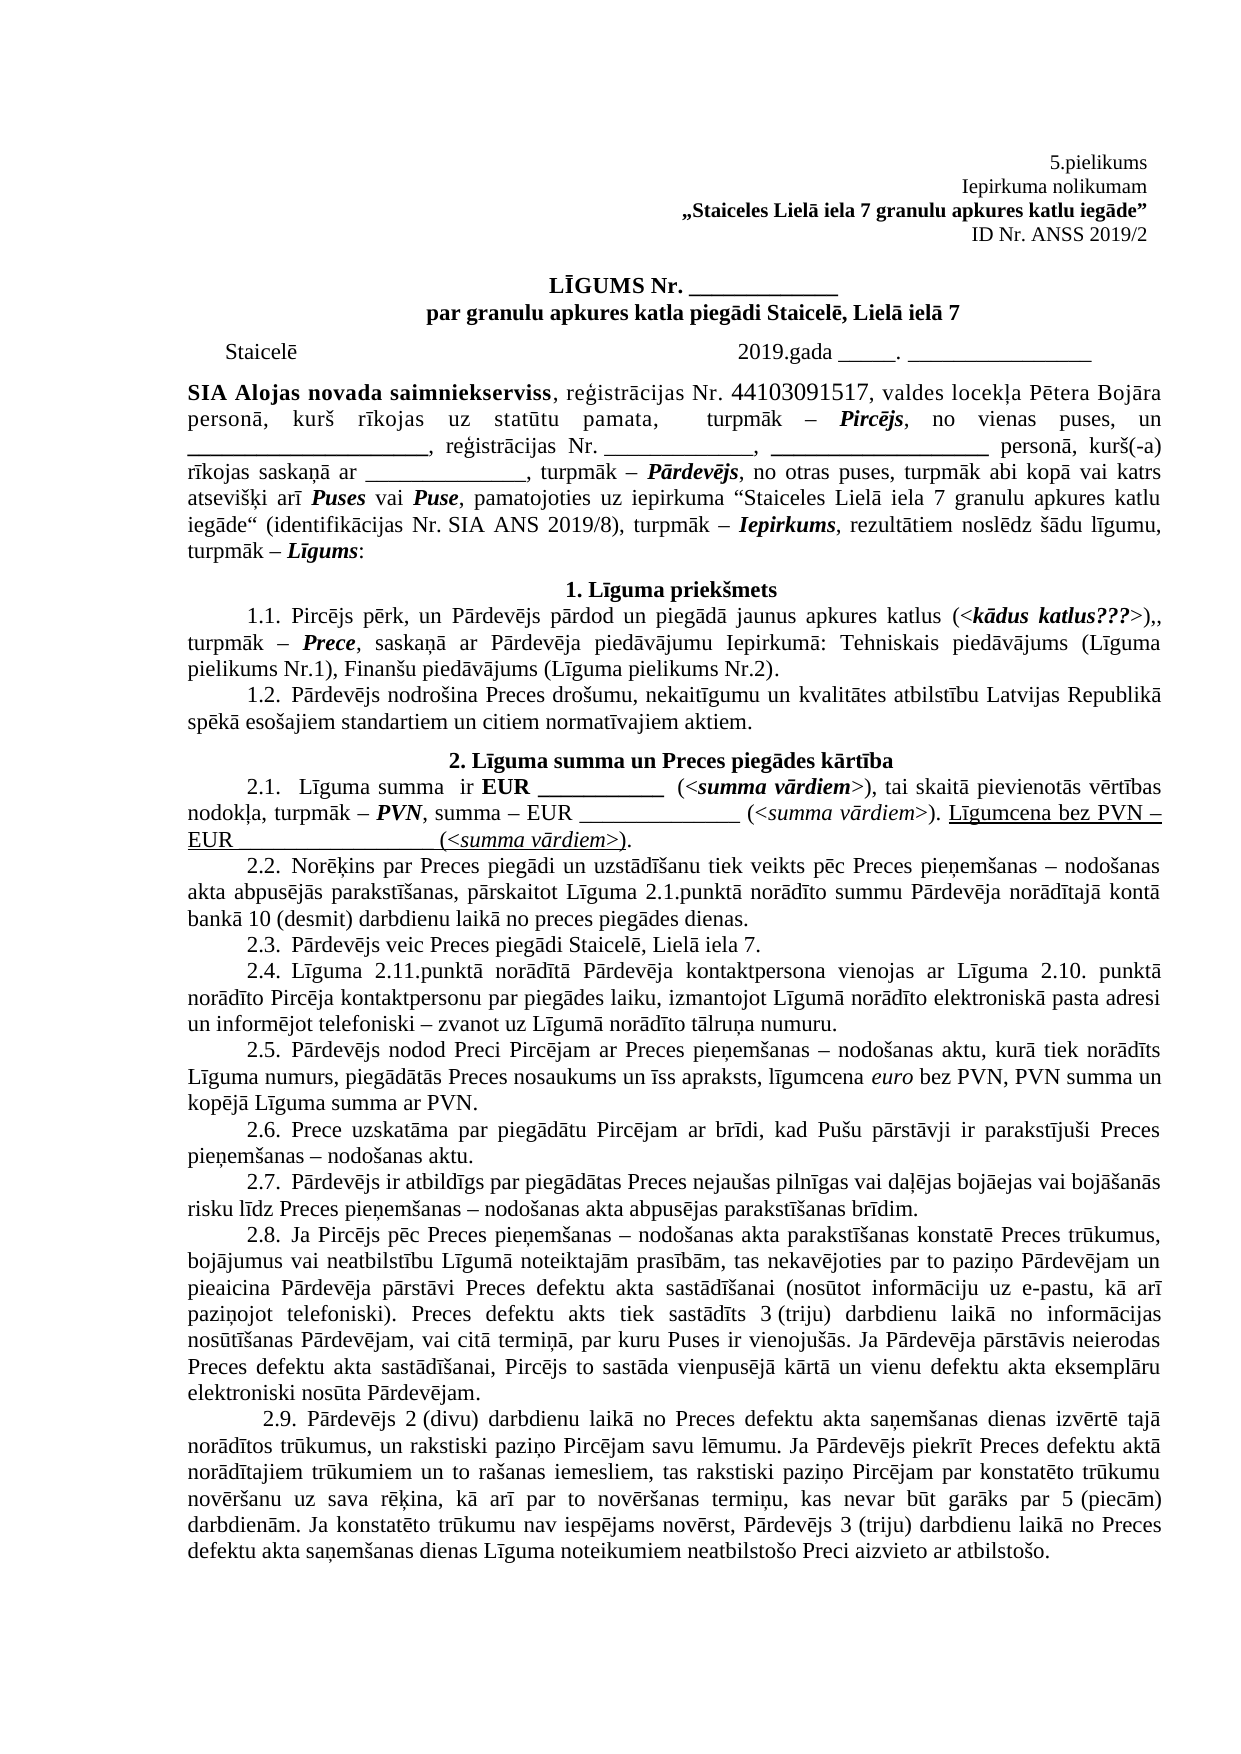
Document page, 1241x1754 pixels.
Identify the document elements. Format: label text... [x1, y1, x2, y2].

text ID Nr. ANSS 2019/2 [187, 222, 1147, 246]
text SIA Alojas novada saimniekserviss, reģistrācijas Nr. 44103091517, valdes locekļa Pētera Bojāra personā, kurš rīkojas uz statūtu pamata, turpmāk – Pircējs, no vienas puses, un _____________________, reģistrācijas Nr. _____________, ___________________ personā, kurš(-a) rīkojas saskaņā ar ______________, turpmāk – Pārdevējs, no otras puses, turpmāk abi kopā vai katrs atsevišķi arī Puses vai Puse, pamatojoties uz iepirkuma “Staiceles Lielā iela 7 granulu apkures katlu iegāde“ (identifikācijas Nr. SIA ANS 2019/8), turpmāk – Iepirkums, rezultātiem noslēdz šādu līgumu, turpmāk – Līgums: [187, 377, 1162, 563]
list Pārdevējs nodod Preci Pircējam ar Preces pieņemšanas – nodošanas aktu, kurā tiek norādīts Līguma numurs, piegādātās Preces nosaukums un īss apraksts, līgumcena euro bez PVN, PVN summa un kopējā Līguma summa ar PVN. [187, 1037, 1162, 1116]
text 1. Līguma priekšmets [180, 576, 1162, 602]
list Norēķins par Preces piegādi un uzstādīšanu tiek veikts pēc Preces pieņemšanas – nodošanas akta abpusējās parakstīšanas, pārskaitot Līguma 2.1.punktā norādīto summu Pārdevēja norādītajā kontā bankā 10 (desmit) darbdienu laikā no preces piegādes dienas. [187, 852, 1162, 931]
list Pārdevējs veic Preces piegādi Staicelē, Lielā iela 7. [187, 931, 1162, 957]
list Līguma 2.11.punktā norādītā Pārdevēja kontaktpersona vienojas ar Līguma 2.10. punktā norādīto Pircēja kontaktpersonu par piegādes laiku, izmantojot Līgumā norādīto elektroniskā pasta adresi un informējot telefoniski – zvanot uz Līgumā norādīto tālruņa numuru. [187, 957, 1162, 1037]
text 2.9. Pārdevējs 2 (divu) darbdienu laikā no Preces defektu akta saņemšanas dienas izvērtē tajā norādītos trūkumus, un rakstiski paziņo Pircējam savu lēmumu. Ja Pārdevējs piekrīt Preces defektu aktā norādītajiem trūkumiem un to rašanas iemesliem, tas rakstiski paziņo Pircējam par konstatēto trūkumu novēršanu uz sava rēķina, kā arī par to novēršanas termiņu, kas nevar būt garāks par 5 (piecām) darbdienām. Ja konstatēto trūkumu nav iespējams novērst, Pārdevējs 3 (triju) darbdienu laikā no Preces defektu akta saņemšanas dienas Līguma noteikumiem neatbilstošo Preci aizvieto ar atbilstošo. [187, 1406, 1162, 1564]
list Pircējs pērk, un Pārdevējs pārdod un piegādā jaunus apkures katlus (<kādus katlus???>),, turpmāk – Prece, saskaņā ar Pārdevēja piedāvājumu Iepirkumā: Tehniskais piedāvājums (Līguma pielikums Nr.1), Finanšu piedāvājums (Līguma pielikums Nr.2). [187, 602, 1162, 681]
text 5.pielikums [187, 150, 1147, 174]
text par granulu apkures katla piegādi Staicelē, Lielā ielā 7 [225, 299, 1162, 325]
list Līguma summa ir EUR ___________ (<summa vārdiem>), tai skaitā pievienotās vērtības nodokļa, turpmāk – PVN, summa – EUR ______________ (<summa vārdiem>). Līgumcena bez PVN – EUR _________________ (<summa vārdiem>). [187, 773, 1162, 852]
text LĪGUMS Nr. _____________ [225, 273, 1162, 299]
list Pārdevējs nodrošina Preces drošumu, nekaitīgumu un kvalitātes atbilstību Latvijas Republikā spēkā esošajiem standartiem un citiem normatīvajiem aktiem. [187, 681, 1162, 734]
list Pārdevējs ir atbildīgs par piegādātas Preces nejaušas pilnīgas vai daļējas bojāejas vai bojāšanās risku līdz Preces pieņemšanas – nodošanas akta abpusējas parakstīšanas brīdim. [187, 1168, 1162, 1221]
text Iepirkuma nolikumam [187, 174, 1147, 198]
text Staicelē 2019.gada _____. ________________ [225, 338, 1162, 364]
text „Staiceles Lielā iela 7 granulu apkures katlu iegāde” [187, 198, 1147, 222]
text 2. Līguma summa un Preces piegādes kārtība [180, 747, 1162, 773]
list Ja Pircējs pēc Preces pieņemšanas – nodošanas akta parakstīšanas konstatē Preces trūkumus, bojājumus vai neatbilstību Līgumā noteiktajām prasībām, tas nekavējoties par to paziņo Pārdevējam un pieaicina Pārdevēja pārstāvi Preces defektu akta sastādīšanai (nosūtot informāciju uz e-pastu, kā arī paziņojot telefoniski). Preces defektu akts tiek sastādīts 3 (triju) darbdienu laikā no informācijas nosūtīšanas Pārdevējam, vai citā termiņā, par kuru Puses ir vienojušās. Ja Pārdevēja pārstāvis neierodas Preces defektu akta sastādīšanai, Pircējs to sastāda vienpusējā kārtā un vienu defektu akta eksemplāru elektroniski nosūta Pārdevējam. [187, 1221, 1162, 1406]
list Prece uzskatāma par piegādātu Pircējam ar brīdi, kad Pušu pārstāvji ir parakstījuši Preces pieņemšanas – nodošanas aktu. [187, 1116, 1162, 1168]
